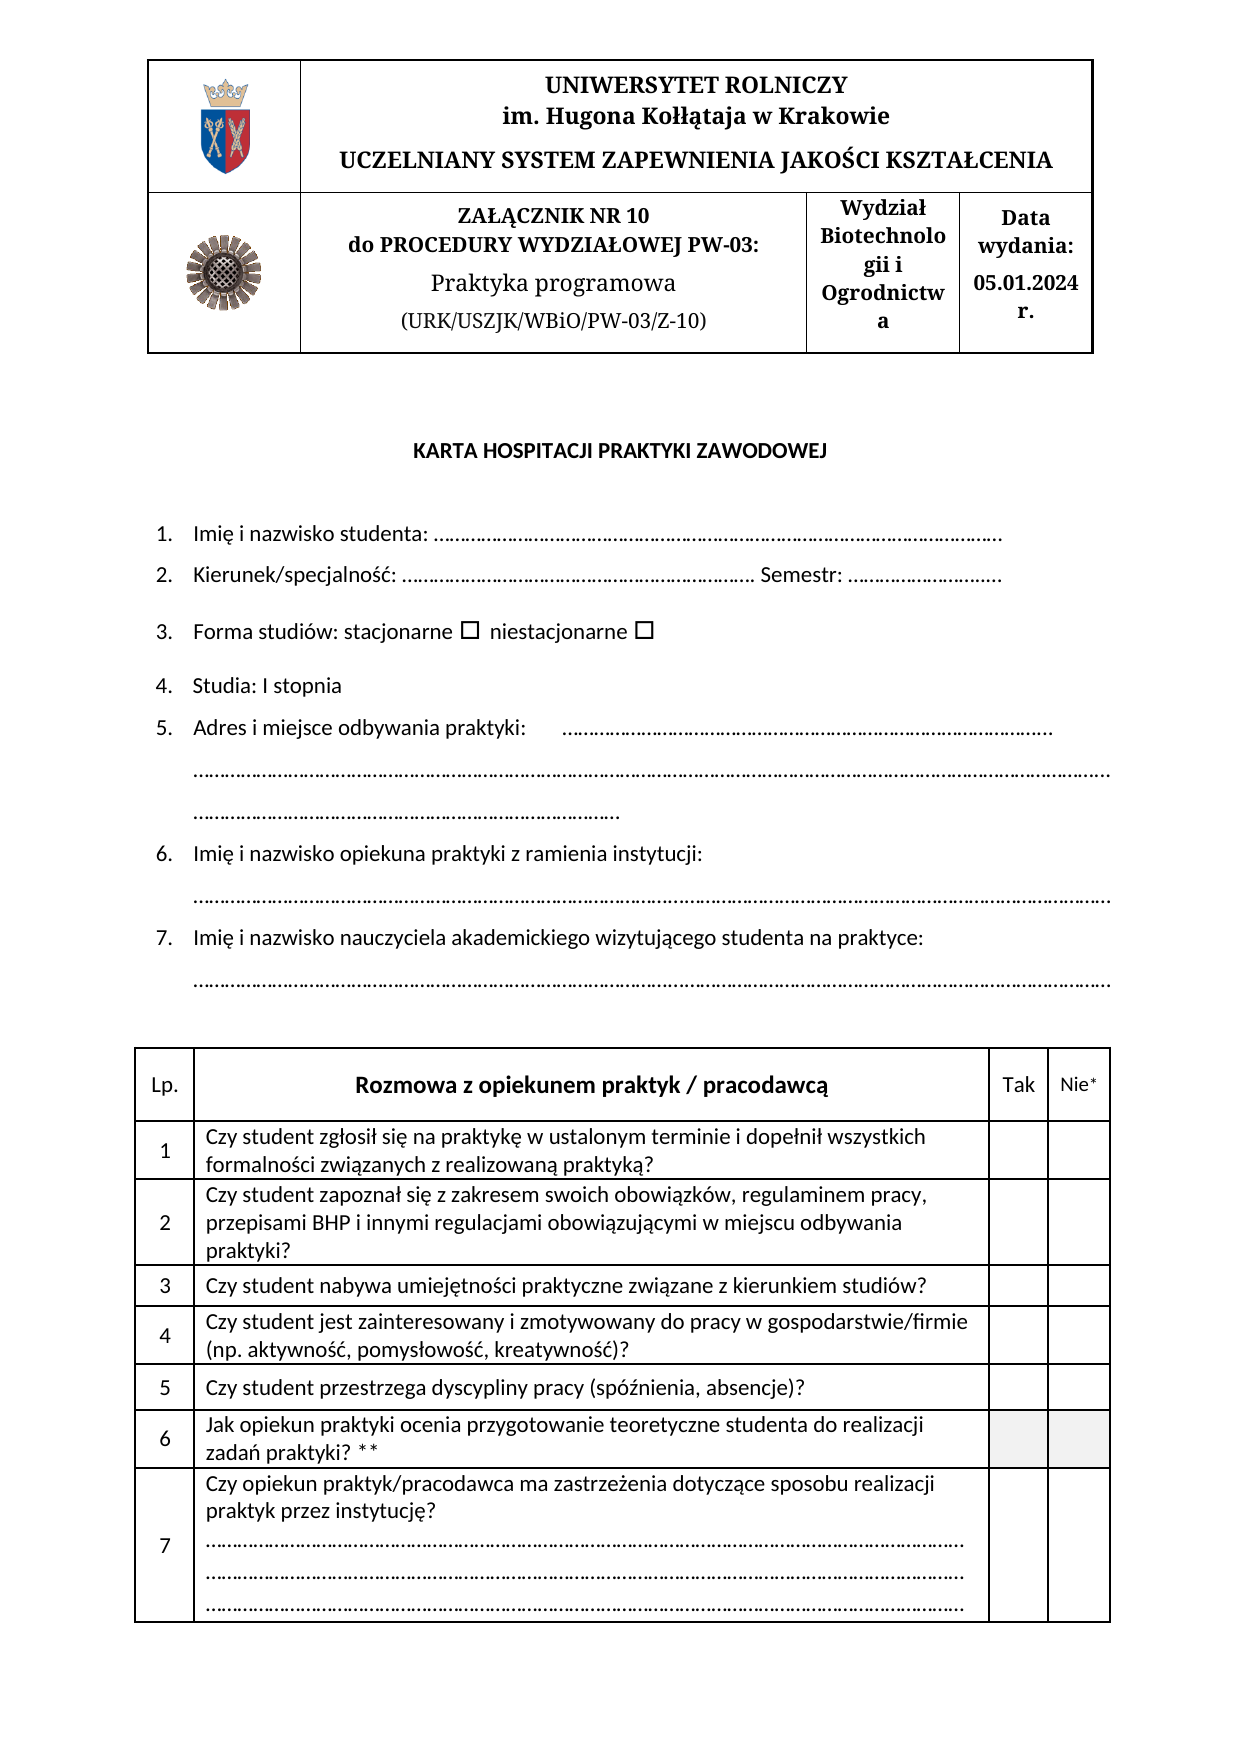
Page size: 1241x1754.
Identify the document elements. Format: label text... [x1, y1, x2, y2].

table_cell 1 [136, 1122, 193, 1178]
table_cell [990, 1180, 1047, 1264]
table_cell [990, 1469, 1047, 1621]
table_cell [990, 1307, 1047, 1363]
picture [159, 228, 289, 317]
table_cell Czy student jest zainteresowany i zmotywowany do pracy w gospodarstwie/firmie (np. aktywność, pomysłowość, kreatywność)? [195, 1307, 988, 1363]
list Imię i nazwisko opiekuna praktyki z ramienia instytucji: ………………………………………………………………………………...……………………………………………………………………… [156, 839, 1122, 909]
table_cell Czy student przestrzega dyscypliny pracy (spóźnienia, absencje)? [195, 1365, 988, 1408]
list Kierunek/specjalność: …………………………………………………………. Semestr: ……………………..… [156, 561, 1122, 589]
table_cell [1049, 1122, 1109, 1178]
table_cell [990, 1122, 1047, 1178]
table_cell [1049, 1411, 1109, 1467]
table_cell [990, 1266, 1047, 1305]
list Imię i nazwisko nauczyciela akademickiego wizytującego studenta na praktyce: ………………………………………………………………………………...……………………………………………………………………… [156, 923, 1122, 993]
list Imię i nazwisko studenta: ……………………………………………………………………………………………… [156, 519, 1122, 547]
table_cell [1049, 1307, 1109, 1363]
table_header Rozmowa z opiekunem praktyk / pracodawcą [195, 1049, 988, 1120]
table_cell [1049, 1266, 1109, 1305]
table_cell Jak opiekun praktyki ocenia przygotowanie teoretyczne studenta do realizacji zadań praktyki? ** [195, 1411, 988, 1467]
table_cell [990, 1365, 1047, 1408]
text KARTA HOSPITACJI PRAKTYKI ZAWODOWEJ [118, 436, 1122, 464]
table_header Tak [990, 1049, 1047, 1120]
list Studia: I stopnia [155, 671, 1122, 699]
table_cell 5 [136, 1365, 193, 1408]
table_cell [990, 1411, 1047, 1467]
table_cell 3 [136, 1266, 193, 1305]
table_cell 7 [136, 1469, 193, 1621]
list Adres i miejsce odbywania praktyki: ………………………………………………………………………………...………………………………………………………………………………………………………………………………………………………...……………………………………………………………………… [156, 713, 1122, 825]
table_header Lp. [136, 1049, 193, 1120]
table_cell [1049, 1180, 1109, 1264]
table_cell Czy student nabywa umiejętności praktyczne związane z kierunkiem studiów? [195, 1266, 988, 1305]
table_cell [1049, 1365, 1109, 1408]
table_cell Czy opiekun praktyk/pracodawca ma zastrzeżenia dotyczące sposobu realizacji praktyk przez instytucję? ……………………………………………………………………………………………………………………………… ……………………………………………………………………………………………………………………………… ……………………………………………………………………………………………………………………………… [195, 1469, 988, 1621]
table_cell 2 [136, 1180, 193, 1264]
picture [192, 76, 256, 176]
table_cell 6 [136, 1411, 193, 1467]
table_cell 4 [136, 1307, 193, 1363]
table_cell Czy student zapoznał się z zakresem swoich obowiązków, regulaminem pracy, przepisami BHP i innymi regulacjami obowiązującymi w miejscu odbywania praktyki? [195, 1180, 988, 1264]
list Forma studiów: stacjonarne □ niestacjonarne □ [156, 603, 1122, 648]
table_cell [1049, 1469, 1109, 1621]
table_cell Czy student zgłosił się na praktykę w ustalonym terminie i dopełnił wszystkich formalności związanych z realizowaną praktyką? [195, 1122, 988, 1178]
table_header Nie* [1049, 1049, 1109, 1120]
